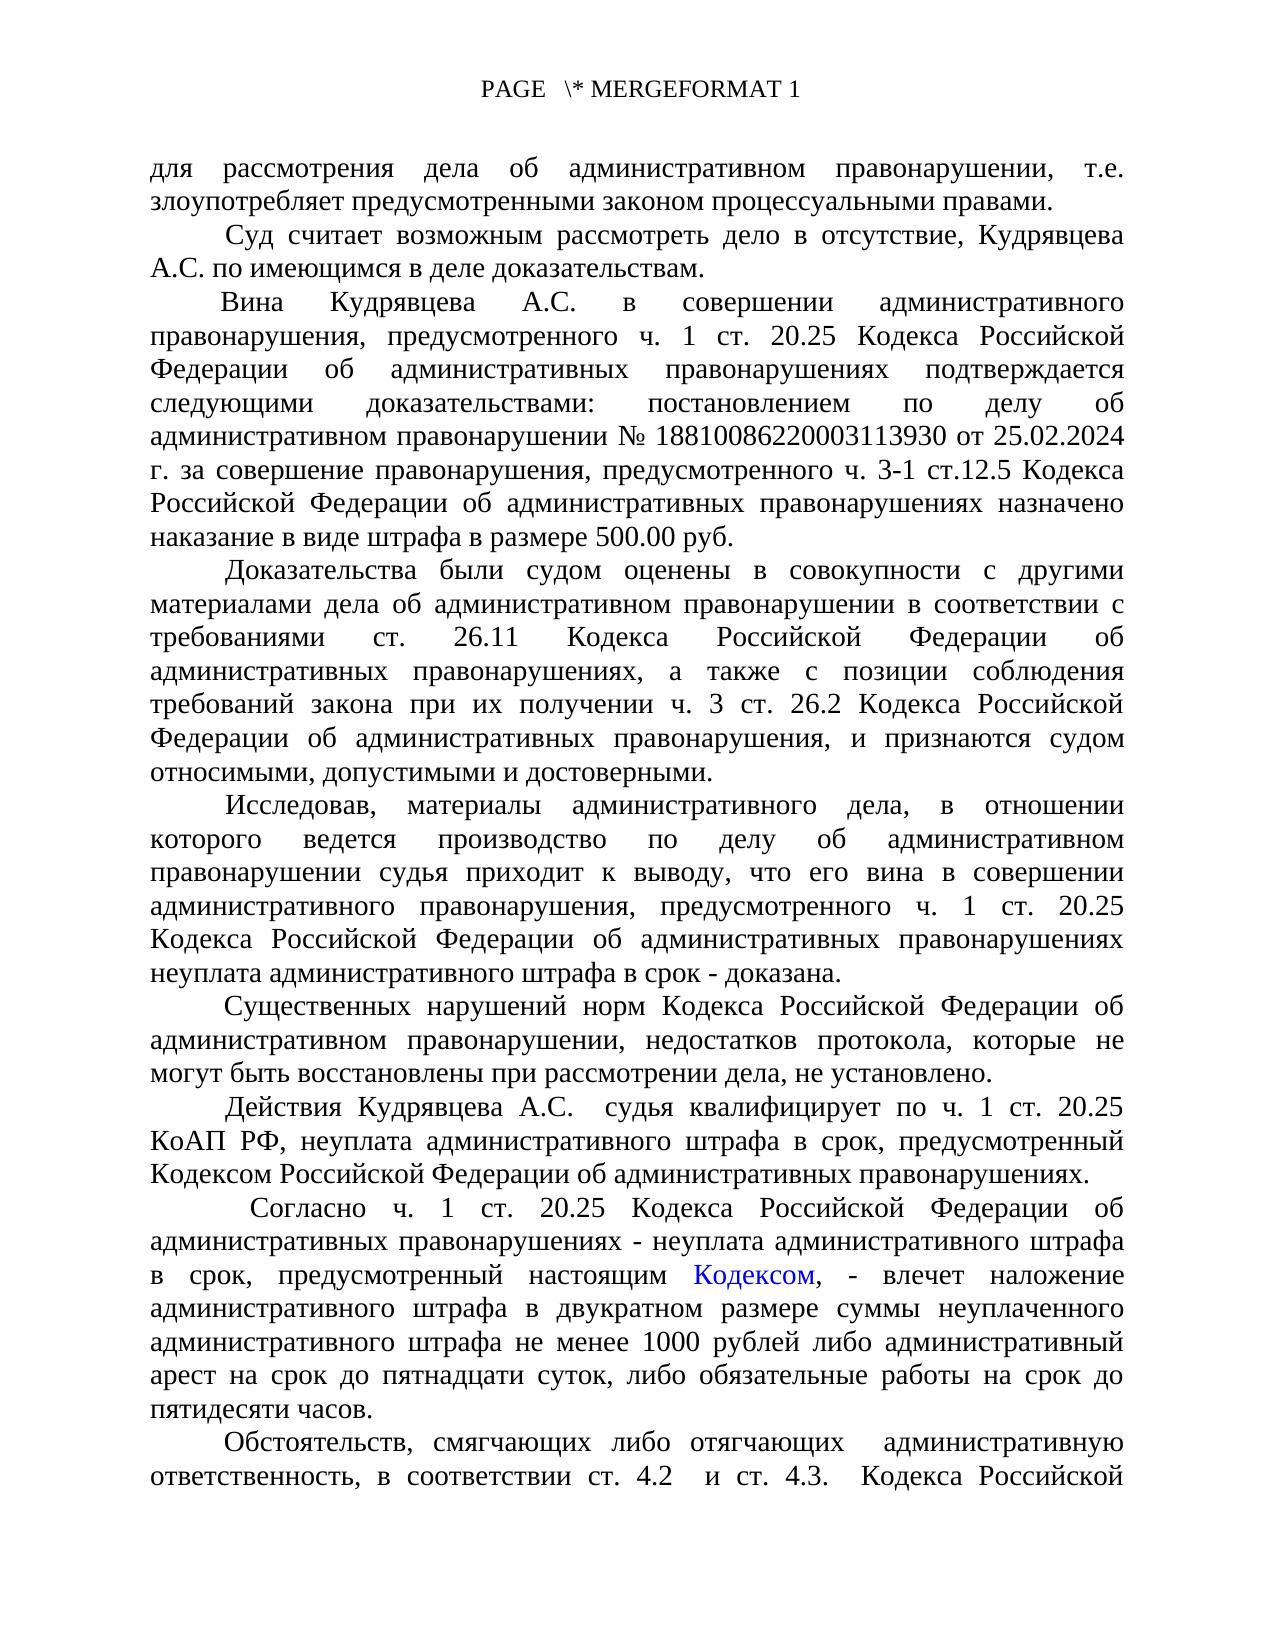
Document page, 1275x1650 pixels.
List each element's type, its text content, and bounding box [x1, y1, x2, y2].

text Действия Кудрявцева А.С. судья квалифицирует по ч. 1 ст. 20.25 КоАП РФ, неуплата административного штрафа в срок, предусмотренный Кодексом Российской Федерации об административных правонарушениях. [150, 1089, 1125, 1190]
text Согласно ч. 1 ст. 20.25 Кодекса Российской Федерации об административных правонарушениях - неуплата административного штрафа в срок, предусмотренный настоящим Кодексом, - влечет наложение административного штрафа в двукратном размере суммы неуплаченного административного штрафа не менее 1000 рублей либо административный арест на срок до пятнадцати суток, либо обязательные работы на срок до пятидесяти часов. [150, 1190, 1125, 1424]
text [150, 1424, 1125, 1492]
text Вина Кудрявцева А.С. в совершении административного правонарушения, предусмотренного ч. 1 ст. 20.25 Кодекса Российской Федерации об административных правонарушениях подтверждается следующими доказательствами: постановлением по делу об административном правонарушении № 18810086220003113930 от 25.02.2024 г. за совершение правонарушения, предусмотренного ч. 3-1 ст.12.5 Кодекса Российской Федерации об административных правонарушениях назначено наказание в виде штрафа в размере 500.00 руб. [150, 284, 1125, 552]
text Доказательства были судом оценены в совокупности с другими материалами дела об административном правонарушении в соответствии с требованиями ст. 26.11 Кодекса Российской Федерации об административных правонарушениях, а также с позиции соблюдения требований закона при их получении ч. 3 ст. 26.2 Кодекса Российской Федерации об административных правонарушения, и признаются судом относимыми, допустимыми и достоверными. [150, 552, 1125, 787]
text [150, 150, 1125, 217]
text Существенных нарушений норм Кодекса Российской Федерации об административном правонарушении, недостатков протокола, которые не могут быть восстановлены при рассмотрении дела, не установлено. [150, 988, 1125, 1089]
text Исследовав, материалы административного дела, в отношении которого ведется производство по делу об административном правонарушении судья приходит к выводу, что его вина в совершении административного правонарушения, предусмотренного ч. 1 ст. 20.25 Кодекса Российской Федерации об административных правонарушениях неуплата административного штрафа в срок - доказана. [150, 787, 1125, 988]
text Суд считает возможным рассмотреть дело в отсутствие, Кудрявцева А.С. по имеющимся в деле доказательствам. [150, 217, 1125, 284]
